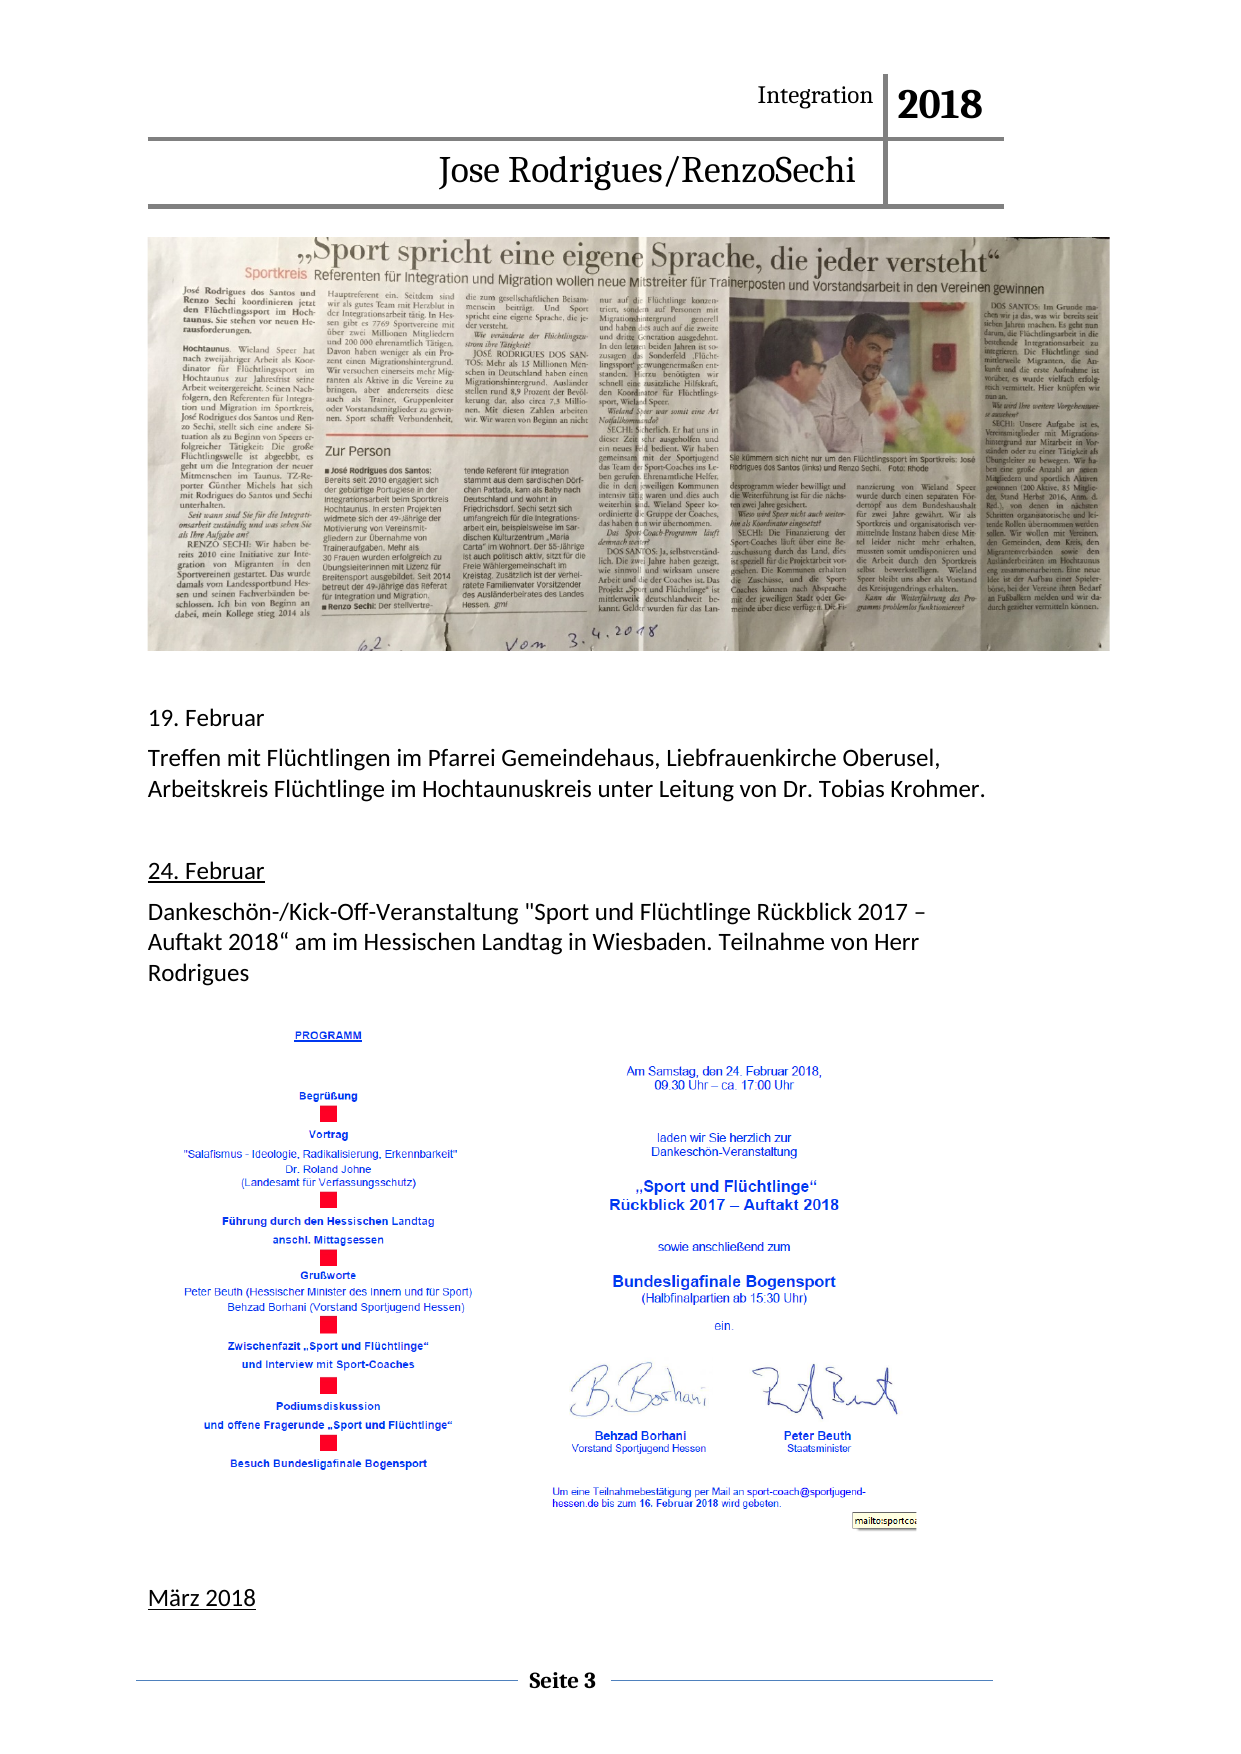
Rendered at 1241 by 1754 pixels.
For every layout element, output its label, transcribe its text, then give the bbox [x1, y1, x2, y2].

picture [147, 237, 1110, 651]
text Treffen mit Flüchtlingen im Pfarrei Gemeindehaus, Liebfrauenkirche Oberusel, Arbeitskreis Flüchtlinge im Hochtaunuskreis unter Leitung von Dr. Tobias Krohmer. [148, 743, 1004, 804]
picture [147, 997, 917, 1532]
text Dankeschön-/Kick-Off-Veranstaltung "Sport und Flüchtlinge Rückblick 2017 – Auftakt 2018“ am im Hessischen Landtag in Wiesbaden. Teilnahme von Herr Rodrigues [148, 896, 1004, 987]
text März 2018 [148, 1583, 1004, 1613]
text 19. Februar [148, 702, 1004, 732]
text 24. Februar [148, 855, 1004, 886]
